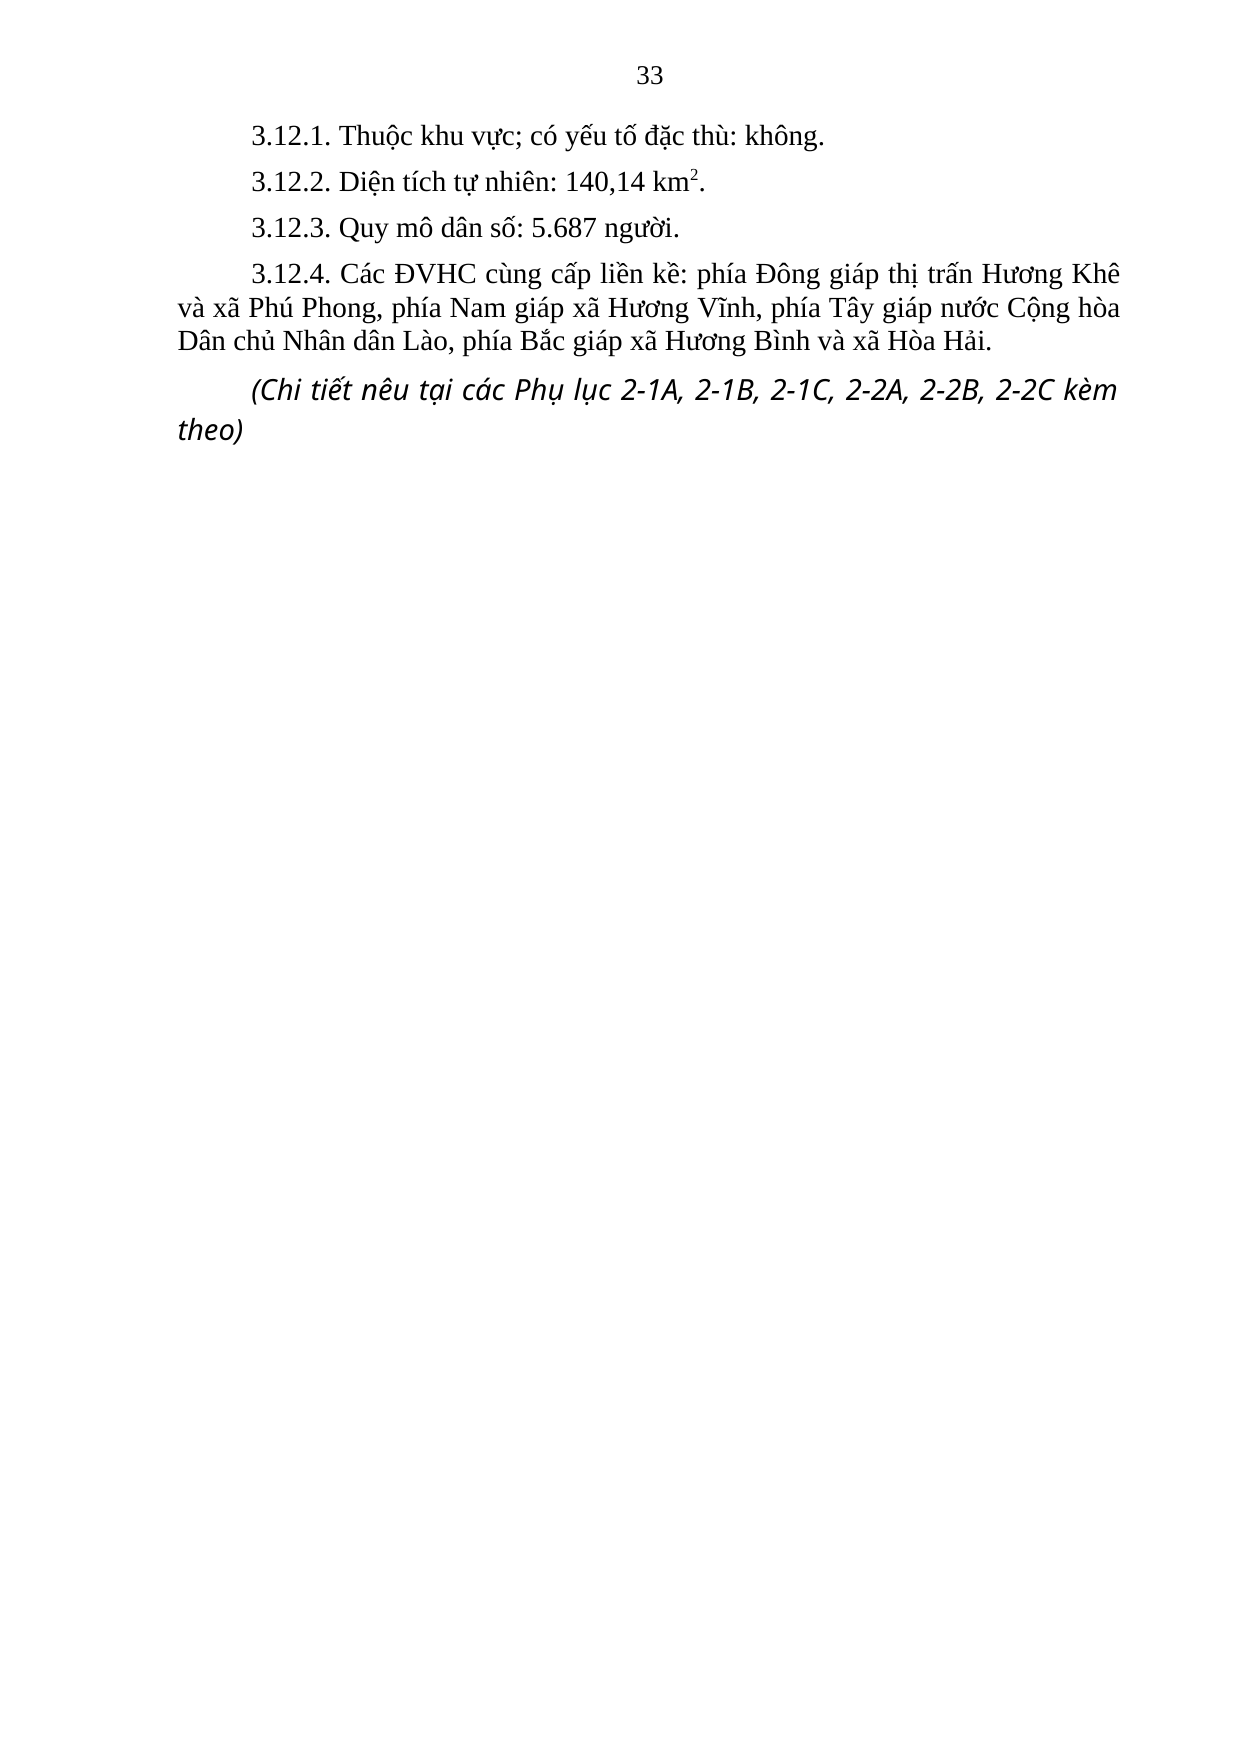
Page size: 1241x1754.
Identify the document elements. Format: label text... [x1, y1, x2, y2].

text 3.12.1. Thuộc khu vực; có yếu tố đặc thù: không. [177, 118, 1122, 152]
text 3.12.3. Quy mô dân số: 5.687 người. [177, 210, 1122, 244]
text 3.12.2. Diện tích tự nhiên: 140,14 km2. [177, 164, 1122, 198]
text 3.12.4. Các ĐVHC cùng cấp liền kề: phía Đông giáp thị trấn Hương Khê và xã Phú Phong, phía Nam giáp xã Hương Vĩnh, phía Tây giáp nước Cộng hòa Dân chủ Nhân dân Lào, phía Bắc giáp xã Hương Bình và xã Hòa Hải. [177, 256, 1122, 357]
text (Chi tiết nêu tại các Phụ lục 2-1A, 2-1B, 2-1C, 2-2A, 2-2B, 2-2C kèm theo) [177, 369, 1122, 449]
